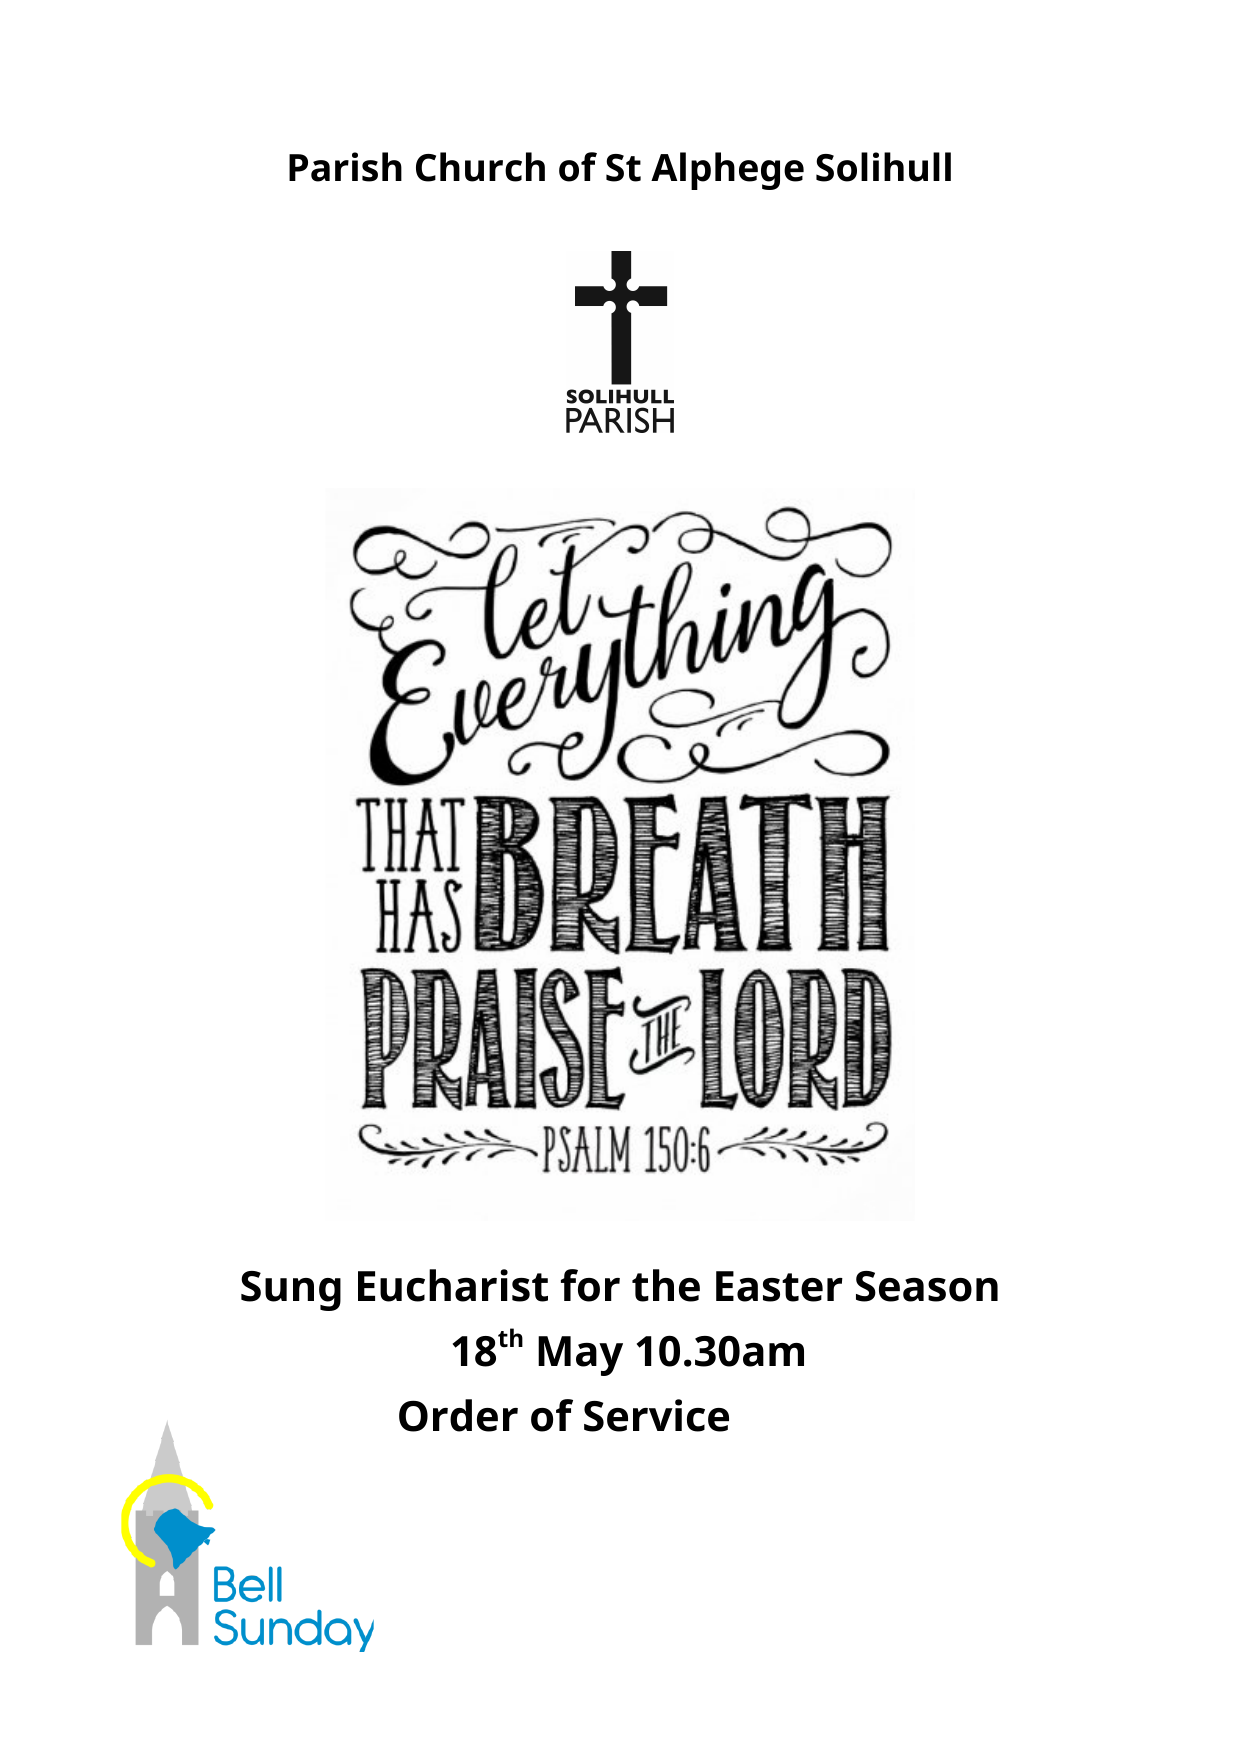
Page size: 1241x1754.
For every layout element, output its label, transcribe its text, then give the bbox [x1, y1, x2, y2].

text Parish Church of St Alphege Solihull [75, 141, 1165, 192]
text Order of Service [75, 1387, 1165, 1444]
picture [566, 251, 674, 433]
picture [120, 1419, 373, 1651]
picture [325, 488, 915, 1221]
text 18th May 10.30am [75, 1322, 1165, 1379]
text Sung Eucharist for the Easter Season [75, 1257, 1165, 1314]
